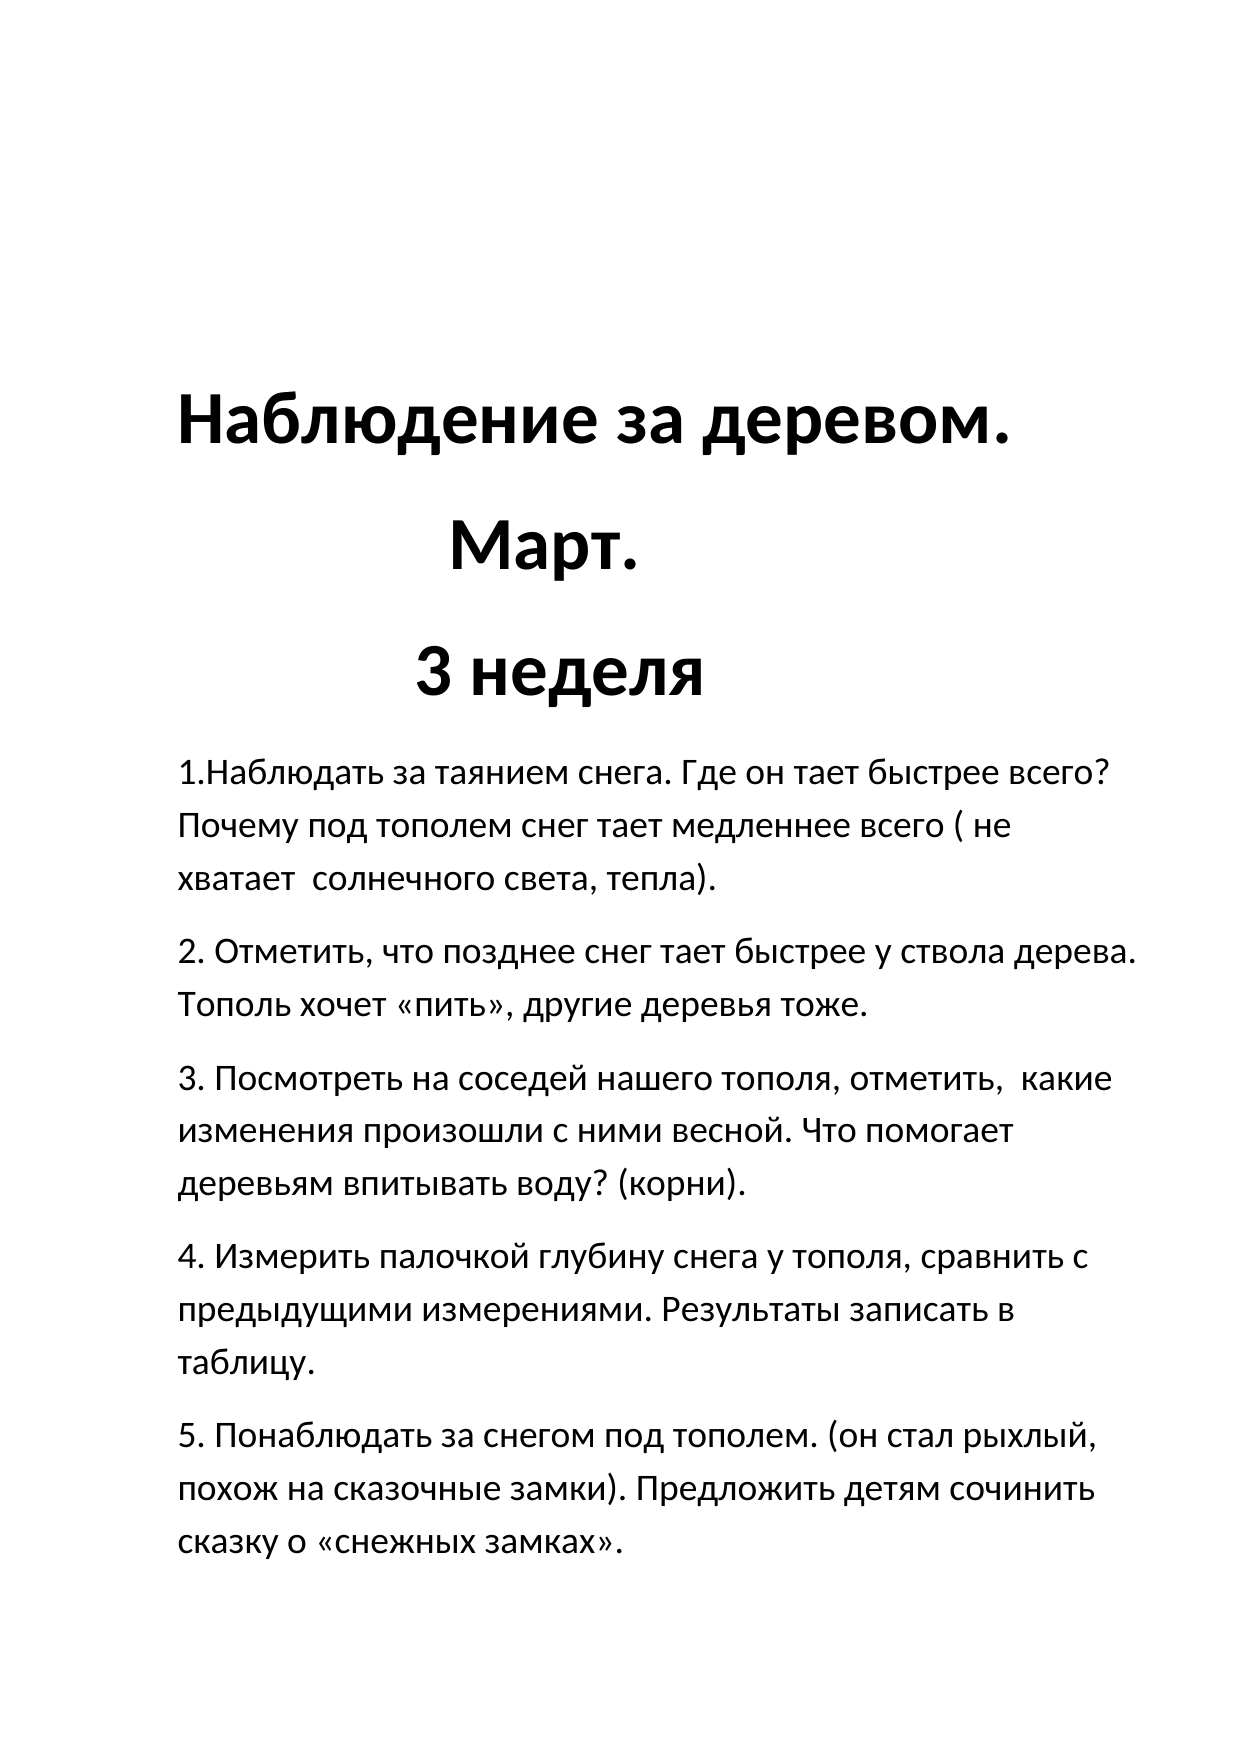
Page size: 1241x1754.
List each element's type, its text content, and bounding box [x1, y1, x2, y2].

text 2. Отметить, что позднее снег тает быстрее у ствола дерева. Тополь хочет «пить», другие деревья тоже. [177, 927, 1152, 1026]
text 5. Понаблюдать за снегом под тополем. (он стал рыхлый, похож на сказочные замки). Предложить детям сочинить сказку о «снежных замках». [177, 1411, 1152, 1563]
text Март. [177, 496, 1152, 588]
text 3 неделя [177, 622, 1152, 714]
text 1.Наблюдать за таянием снега. Где он тает быстрее всего? Почему под тополем снег тает медленнее всего ( не хватает солнечного света, тепла). [177, 748, 1152, 899]
text 4. Измерить палочкой глубину снега у тополя, сравнить с предыдущими измерениями. Результаты записать в таблицу. [177, 1232, 1152, 1384]
text Наблюдение за деревом. [177, 370, 1152, 462]
text 3. Посмотреть на соседей нашего тополя, отметить, какие изменения произошли с ними весной. Что помогает деревьям впитывать воду? (корни). [177, 1053, 1152, 1205]
